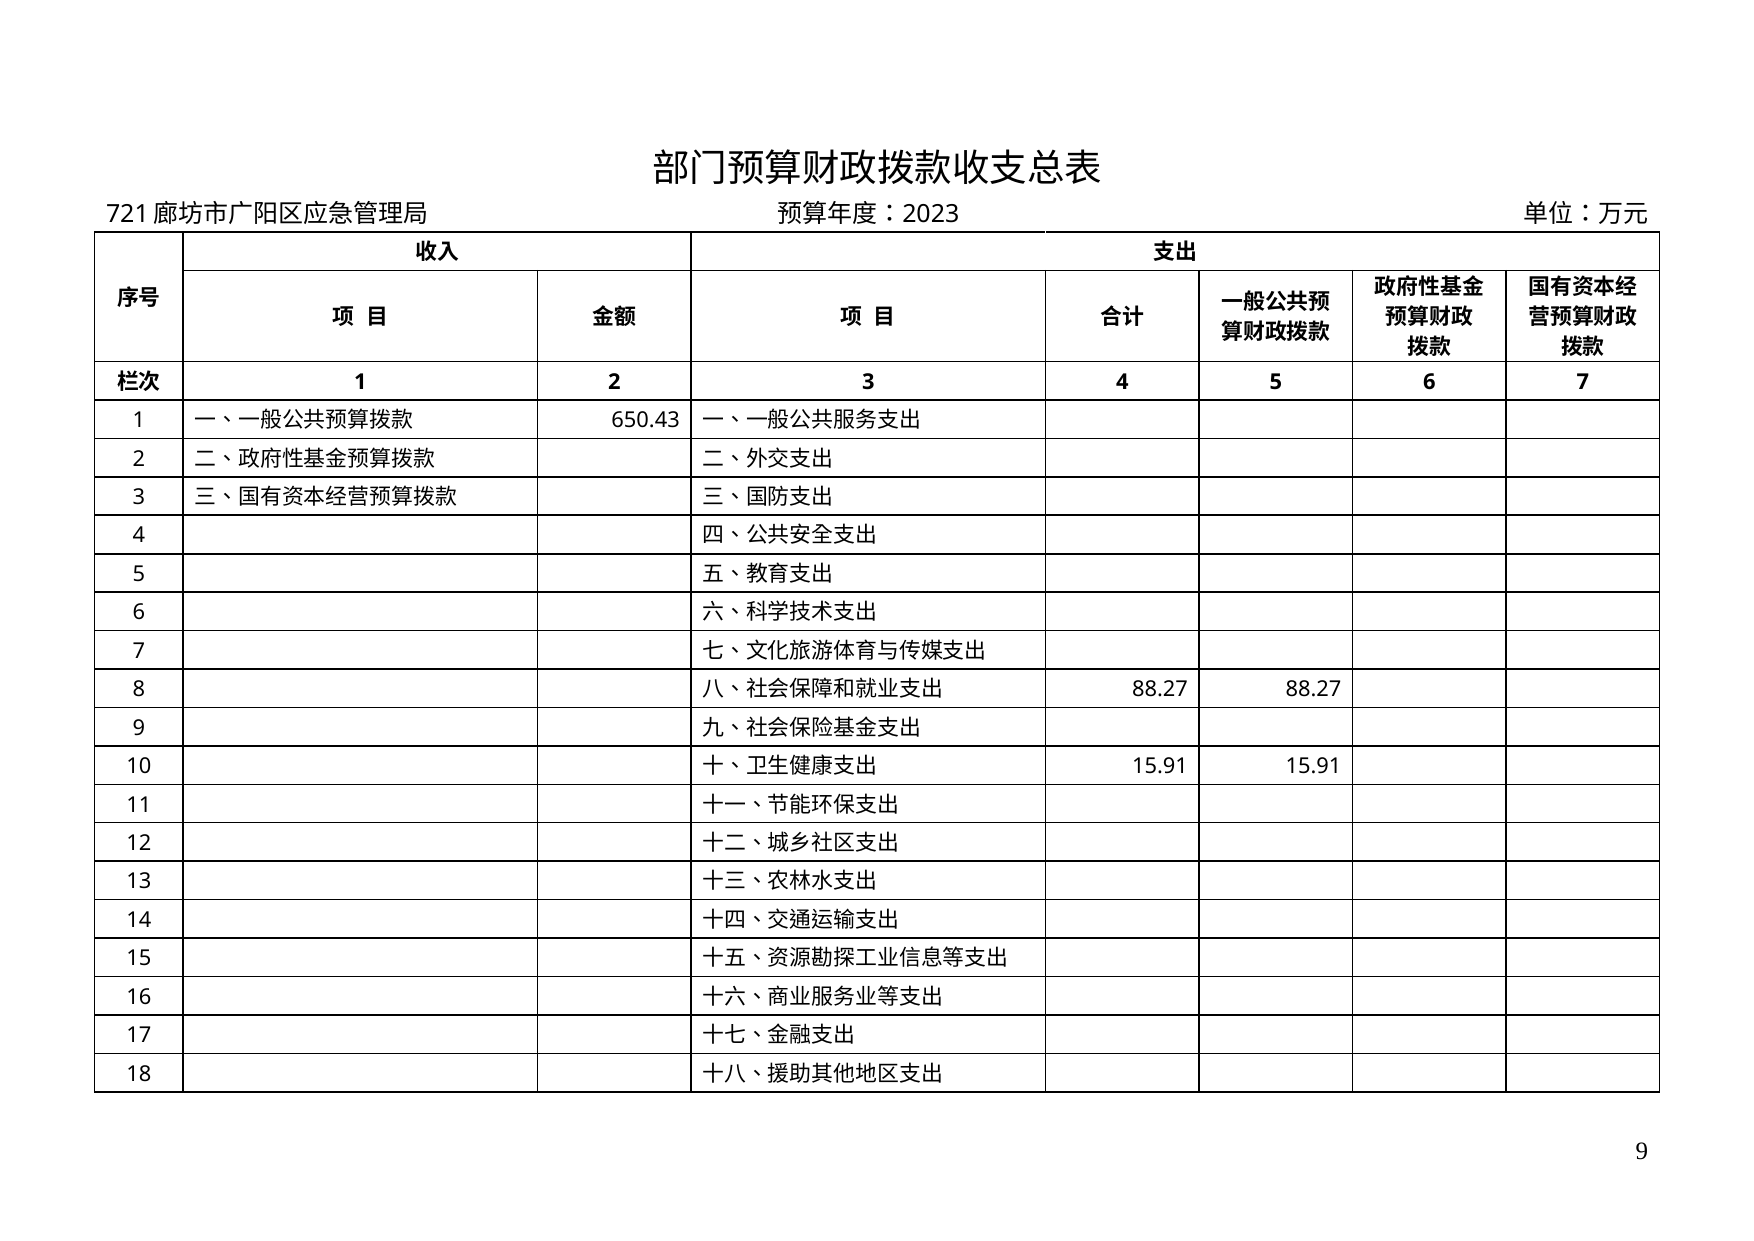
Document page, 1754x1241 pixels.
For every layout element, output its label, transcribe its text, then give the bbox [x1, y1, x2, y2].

table_cell [184, 593, 537, 630]
table_cell [1507, 823, 1659, 860]
table_cell 金额 [538, 271, 690, 361]
table_cell 十三、农林水支出 [692, 862, 1045, 899]
table_cell [1200, 401, 1352, 437]
table_cell 88.27 [1200, 670, 1352, 707]
table_cell [1507, 1016, 1659, 1052]
table_cell [1200, 1016, 1352, 1052]
table_cell 十七、金融支出 [692, 1016, 1045, 1052]
table_cell [1507, 785, 1659, 822]
table_cell [1046, 1016, 1198, 1052]
table_cell 栏次 [95, 362, 182, 399]
table_cell 一、一般公共服务支出 [692, 401, 1045, 437]
table_cell 序号 [95, 233, 182, 361]
table_cell 一般公共预算财政拨款 [1200, 271, 1352, 361]
table_cell 支出 [692, 233, 1659, 270]
table_cell [1353, 1016, 1505, 1052]
table_cell 五、教育支出 [692, 555, 1045, 591]
table_cell 十二、城乡社区支出 [692, 823, 1045, 860]
table_cell [1353, 747, 1505, 783]
table_cell 7 [1507, 362, 1659, 399]
table_cell 7 [95, 631, 182, 668]
table_cell [1046, 593, 1198, 630]
table_cell 十四、交通运输支出 [692, 900, 1045, 937]
table_cell 11 [95, 785, 182, 822]
table_cell 七、文化旅游体育与传媒支出 [692, 631, 1045, 668]
table_cell [538, 670, 690, 707]
table_cell [1353, 631, 1505, 668]
table_cell [1353, 439, 1505, 476]
table_cell [184, 862, 537, 899]
table_cell 八、社会保障和就业支出 [692, 670, 1045, 707]
table_cell [538, 593, 690, 630]
table_cell [538, 1016, 690, 1052]
table_cell [1507, 862, 1659, 899]
table_cell 收入 [184, 233, 690, 270]
table_cell 2 [538, 362, 690, 399]
table_cell 项 目 [692, 271, 1045, 361]
table_cell [1353, 823, 1505, 860]
table_cell [1046, 977, 1198, 1014]
table_cell [1507, 478, 1659, 514]
table_cell 四、公共安全支出 [692, 516, 1045, 553]
table_cell [1200, 516, 1352, 553]
table_cell [1046, 1054, 1198, 1091]
table_cell [1353, 900, 1505, 937]
table_cell 10 [95, 747, 182, 783]
table_cell [1507, 939, 1659, 976]
table_cell [184, 785, 537, 822]
table_cell [1507, 439, 1659, 476]
table_cell 15.91 [1046, 747, 1198, 783]
table_cell [184, 1016, 537, 1052]
table_cell [1200, 900, 1352, 937]
table_cell 项 目 [184, 271, 537, 361]
table_cell [538, 785, 690, 822]
table_cell [1200, 555, 1352, 591]
table_cell 1 [184, 362, 537, 399]
table_cell [538, 516, 690, 553]
table_cell 十一、节能环保支出 [692, 785, 1045, 822]
table_cell [538, 1054, 690, 1091]
table_cell 88.27 [1046, 670, 1198, 707]
table_cell [184, 516, 537, 553]
table_cell [1353, 977, 1505, 1014]
table_cell [1507, 593, 1659, 630]
table_cell [1200, 939, 1352, 976]
table_cell [184, 631, 537, 668]
table_cell [184, 939, 537, 976]
table_cell 6 [95, 593, 182, 630]
table_cell [1046, 900, 1198, 937]
table_cell [538, 977, 690, 1014]
table_cell 二、外交支出 [692, 439, 1045, 476]
table_cell [538, 631, 690, 668]
table_cell [1200, 631, 1352, 668]
table_cell [1507, 555, 1659, 591]
table_cell [538, 823, 690, 860]
table_cell [538, 555, 690, 591]
table_cell 国有资本经营预算财政拨款 [1507, 271, 1659, 361]
table_cell 15.91 [1200, 747, 1352, 783]
table_cell 4 [95, 516, 182, 553]
table_cell 16 [95, 977, 182, 1014]
table_cell 14 [95, 900, 182, 937]
table_cell [1507, 747, 1659, 783]
table_cell [1200, 708, 1352, 745]
table_cell 政府性基金预算财政 拨款 [1353, 271, 1505, 361]
table_cell 12 [95, 823, 182, 860]
table_cell [184, 708, 537, 745]
table_cell [1046, 516, 1198, 553]
table_cell [1200, 823, 1352, 860]
table_cell [538, 900, 690, 937]
table_cell [1200, 593, 1352, 630]
table_cell [538, 708, 690, 745]
table_cell 三、国有资本经营预算拨款 [184, 478, 537, 514]
table_cell 3 [95, 478, 182, 514]
table_cell 15 [95, 939, 182, 976]
table_cell [1200, 439, 1352, 476]
table_cell [1046, 708, 1198, 745]
table_cell 5 [95, 555, 182, 591]
table_cell [184, 900, 537, 937]
table_cell [1353, 593, 1505, 630]
table_cell 5 [1200, 362, 1352, 399]
table_cell [184, 977, 537, 1014]
table_cell [184, 670, 537, 707]
table_cell [1353, 785, 1505, 822]
table_cell [1353, 401, 1505, 437]
table_cell [184, 823, 537, 860]
table_cell [1507, 516, 1659, 553]
table_cell [1200, 1054, 1352, 1091]
table_cell [1507, 1054, 1659, 1091]
table_cell [1200, 862, 1352, 899]
table_cell [1507, 401, 1659, 437]
table_cell [1046, 555, 1198, 591]
table_cell 2 [95, 439, 182, 476]
table_cell [1200, 785, 1352, 822]
table_cell [1046, 785, 1198, 822]
table_cell 十八、援助其他地区支出 [692, 1054, 1045, 1091]
table_cell 18 [95, 1054, 182, 1091]
table_cell [1353, 939, 1505, 976]
table_header 预算年度：2023 [692, 195, 1045, 231]
table_cell [1507, 900, 1659, 937]
table_cell 1 [95, 401, 182, 437]
table_cell [1046, 478, 1198, 514]
table_cell [538, 478, 690, 514]
table_cell [538, 939, 690, 976]
table_cell [1507, 670, 1659, 707]
table_cell 合计 [1046, 271, 1198, 361]
table_cell [1046, 631, 1198, 668]
table_cell [1353, 1054, 1505, 1091]
table_cell 三、国防支出 [692, 478, 1045, 514]
table_cell [1200, 977, 1352, 1014]
table_cell 二、政府性基金预算拨款 [184, 439, 537, 476]
table_cell [1046, 862, 1198, 899]
table_cell 一、一般公共预算拨款 [184, 401, 537, 437]
table_header 单位：万元 [1046, 195, 1659, 231]
table_cell [538, 862, 690, 899]
table_cell [1046, 439, 1198, 476]
table_cell [1353, 555, 1505, 591]
table_cell [1507, 708, 1659, 745]
table_cell 6 [1353, 362, 1505, 399]
table_cell 十六、商业服务业等支出 [692, 977, 1045, 1014]
table_cell [1353, 670, 1505, 707]
table_cell 十、卫生健康支出 [692, 747, 1045, 783]
table_cell 十五、资源勘探工业信息等支出 [692, 939, 1045, 976]
table_cell [1046, 823, 1198, 860]
text 部门预算财政拨款收支总表 [106, 142, 1648, 193]
table_cell [1353, 862, 1505, 899]
table_cell 4 [1046, 362, 1198, 399]
table_cell [1353, 516, 1505, 553]
table_cell 13 [95, 862, 182, 899]
table_cell [1200, 478, 1352, 514]
table_cell [1046, 939, 1198, 976]
table_cell [184, 747, 537, 783]
table_cell [1507, 977, 1659, 1014]
table_cell 8 [95, 670, 182, 707]
table_cell 九、社会保险基金支出 [692, 708, 1045, 745]
table_cell [1046, 401, 1198, 437]
table_cell [184, 1054, 537, 1091]
table_cell [538, 439, 690, 476]
table_cell 3 [692, 362, 1045, 399]
table_cell [1507, 631, 1659, 668]
table_cell 六、科学技术支出 [692, 593, 1045, 630]
table_cell [184, 555, 537, 591]
table_cell 650.43 [538, 401, 690, 437]
table_header 721廊坊市广阳区应急管理局 [95, 195, 690, 231]
table_cell 9 [95, 708, 182, 745]
table_cell 17 [95, 1016, 182, 1052]
table_cell [1353, 708, 1505, 745]
table_cell [1353, 478, 1505, 514]
table_cell [538, 747, 690, 783]
